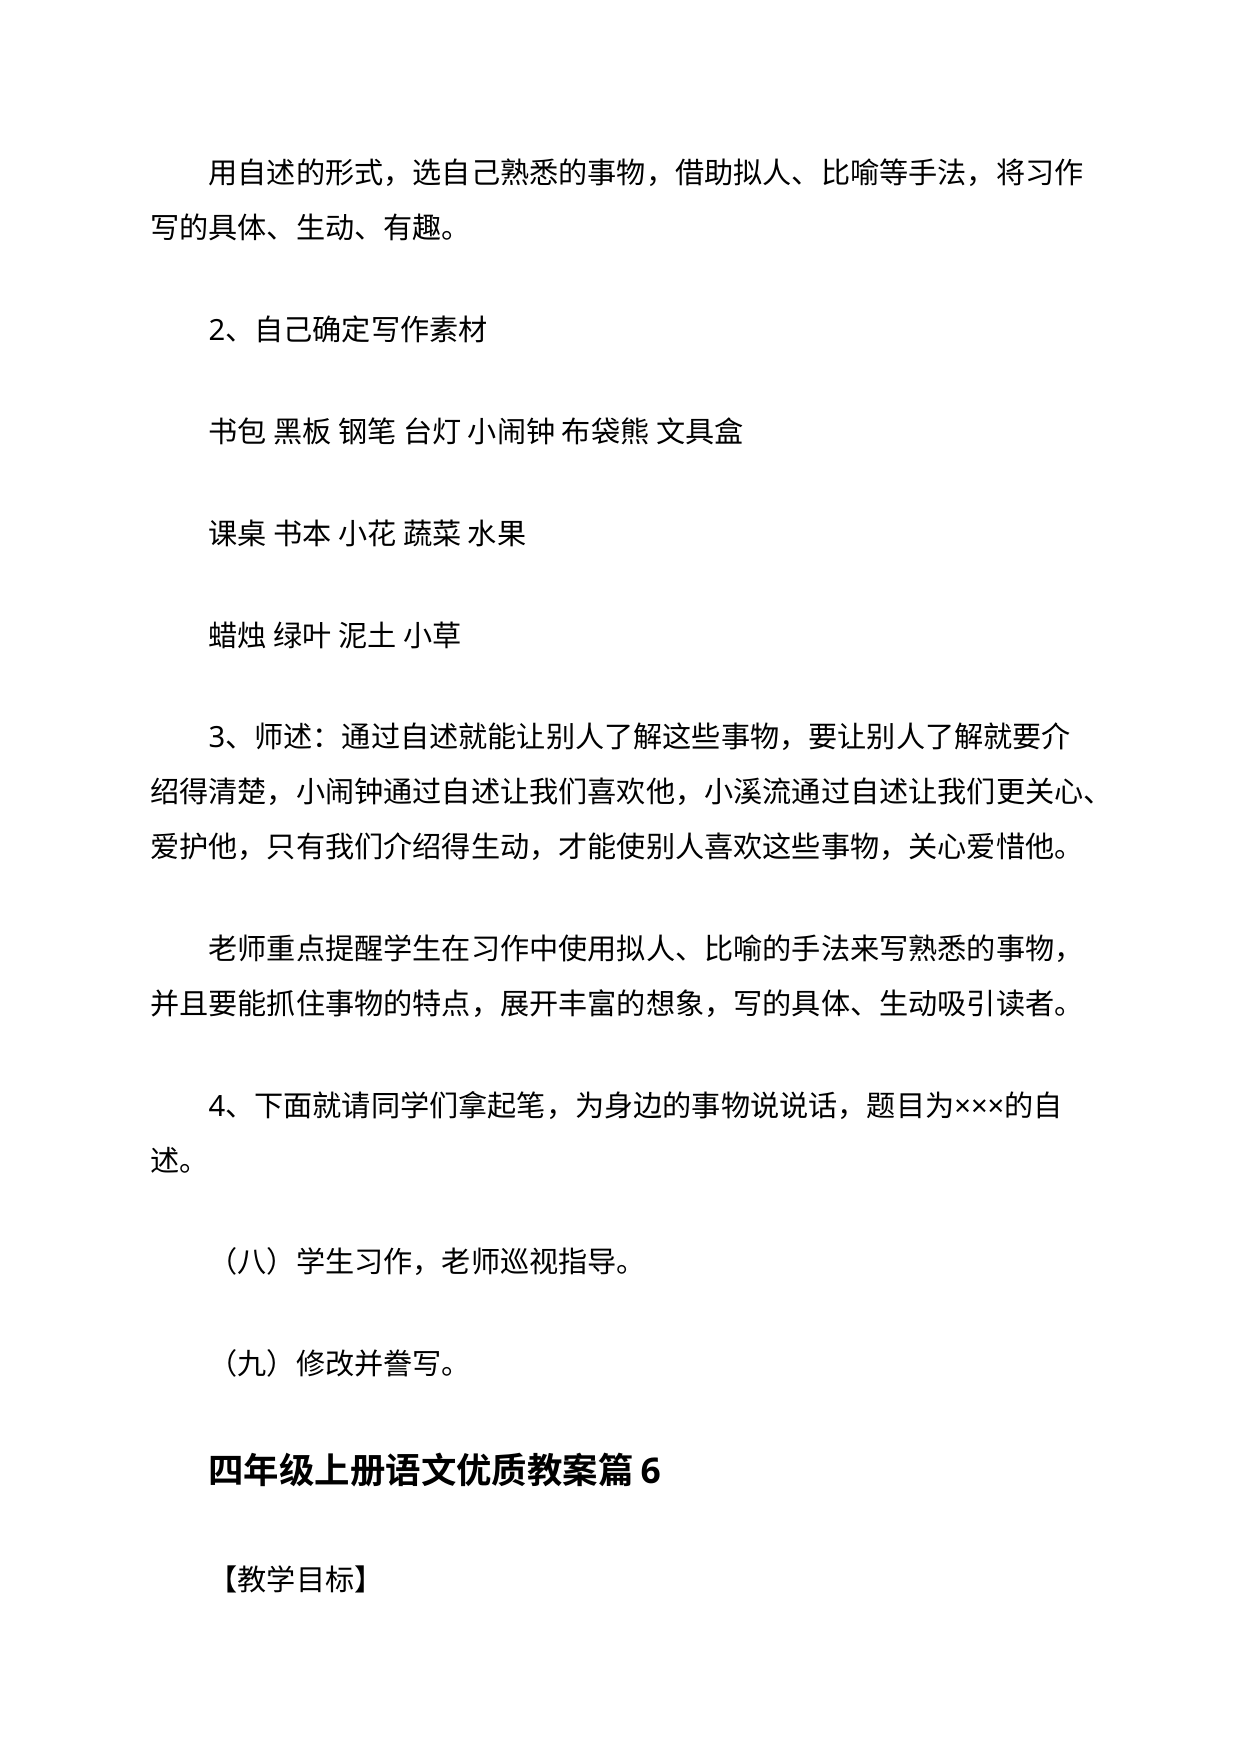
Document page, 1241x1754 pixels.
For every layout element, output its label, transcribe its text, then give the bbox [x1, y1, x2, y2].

text （九）修改并誊写。 [150, 1341, 1090, 1383]
text 2、自己确定写作素材 [150, 307, 1090, 349]
text 蜡烛 绿叶 泥土 小草 [150, 612, 1090, 654]
text 老师重点提醒学生在习作中使用拟人、比喻的手法来写熟悉的事物，并且要能抓住事物的特点，展开丰富的想象，写的具体、生动吸引读者。 [150, 926, 1090, 1023]
text 【教学目标】 [150, 1556, 1090, 1598]
text （八）学生习作，老师巡视指导。 [150, 1239, 1090, 1281]
text 3、师述：通过自述就能让别人了解这些事物，要让别人了解就要介绍得清楚，小闹钟通过自述让我们喜欢他，小溪流通过自述让我们更关心、爱护他，只有我们介绍得生动，才能使别人喜欢这些事物，关心爱惜他。 [150, 714, 1090, 866]
text 用自述的形式，选自己熟悉的事物，借助拟人、比喻等手法，将习作写的具体、生动、有趣。 [150, 150, 1090, 247]
text 课桌 书本 小花 蔬菜 水果 [150, 510, 1090, 553]
text 4、下面就请同学们拿起笔，为身边的事物说说话，题目为×××的自述。 [150, 1082, 1090, 1179]
text 四年级上册语文优质教案篇6 [150, 1443, 1090, 1494]
text 书包 黑板 钢笔 台灯 小闹钟 布袋熊 文具盒 [150, 409, 1090, 451]
